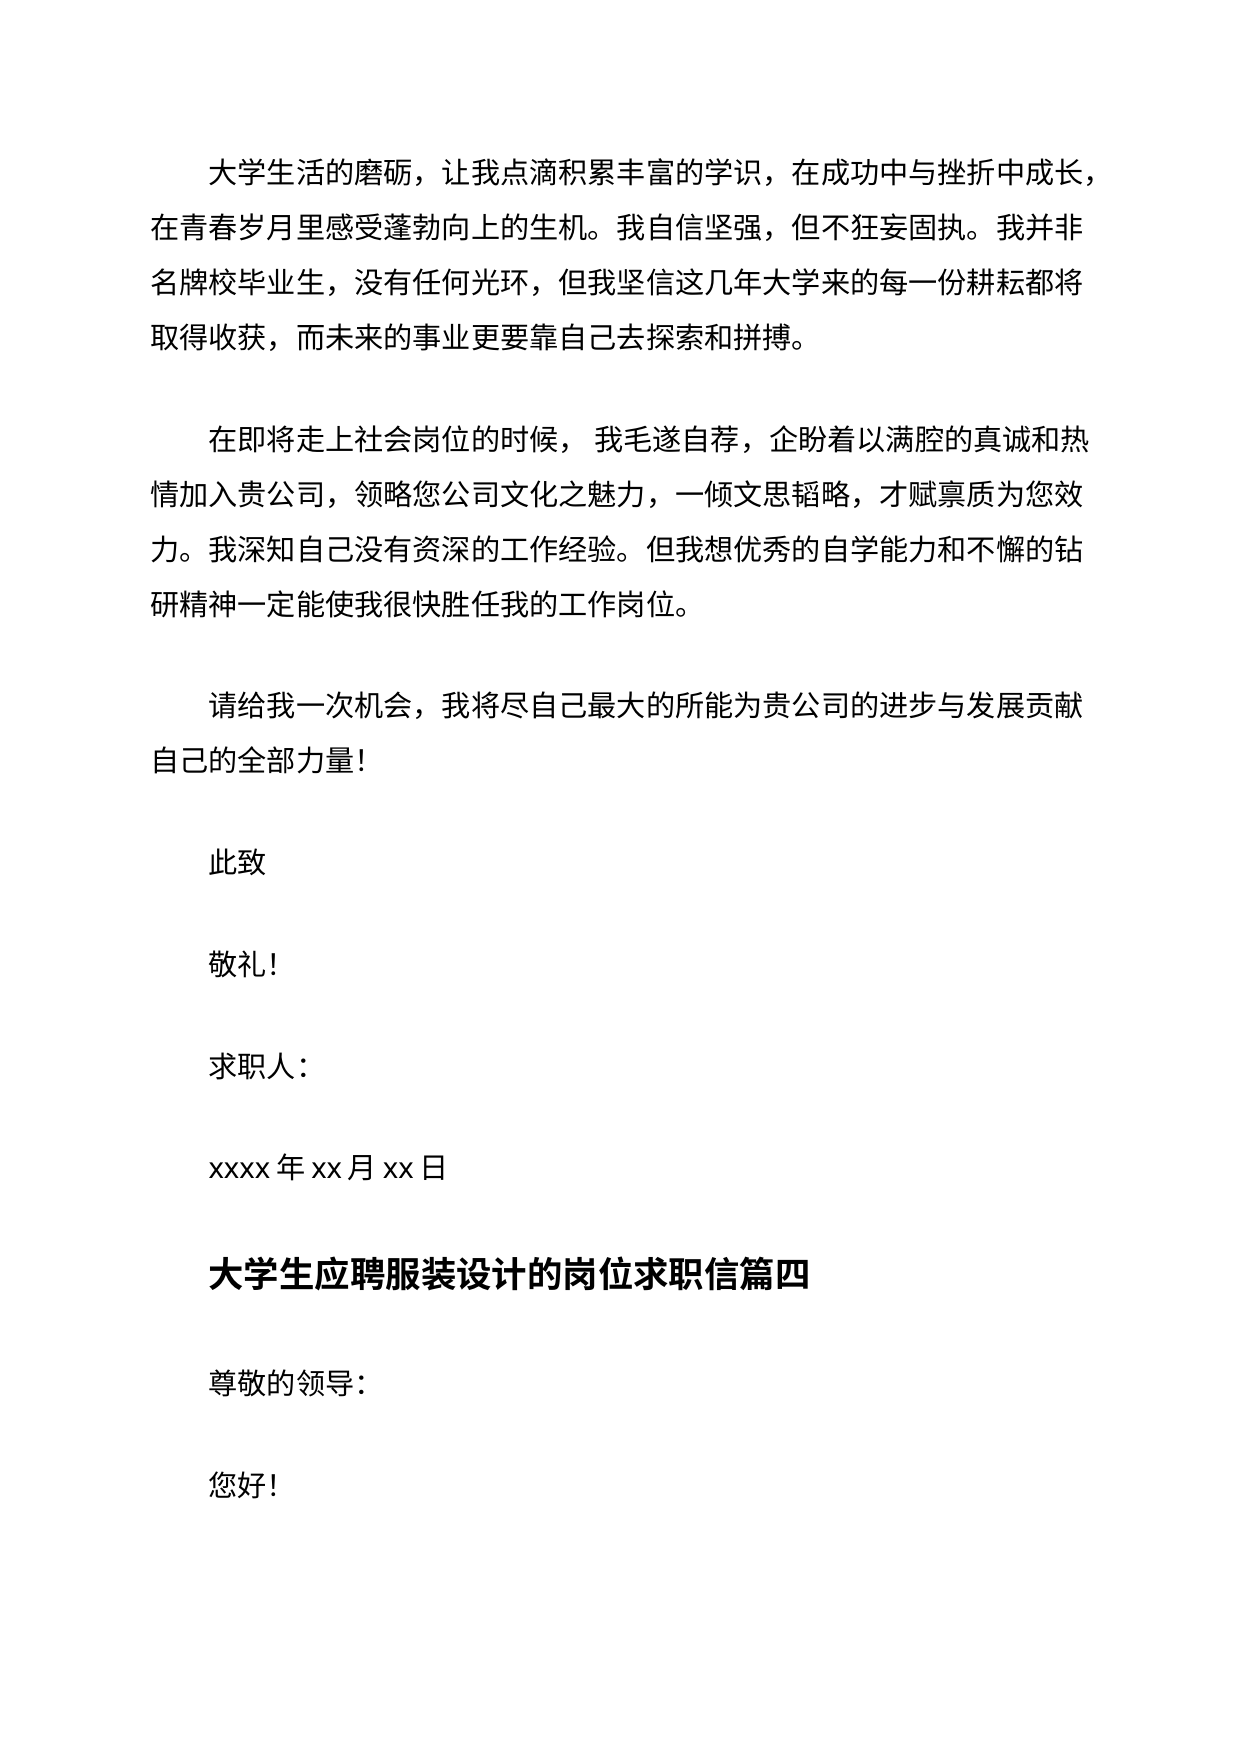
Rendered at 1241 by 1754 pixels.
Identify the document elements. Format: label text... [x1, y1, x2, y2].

text 请给我一次机会，我将尽自己最大的所能为贵公司的进步与发展贡献自己的全部力量！ [150, 683, 1090, 780]
text xxxx年xx月xx日 [150, 1145, 1090, 1187]
text 大学生活的磨砺，让我点滴积累丰富的学识，在成功中与挫折中成长，在青春岁月里感受蓬勃向上的生机。我自信坚强，但不狂妄固执。我并非名牌校毕业生，没有任何光环，但我坚信这几年大学来的每一份耕耘都将取得收获，而未来的事业更要靠自己去探索和拼搏。 [150, 150, 1090, 357]
text 尊敬的领导： [150, 1360, 1090, 1403]
text 您好！ [150, 1462, 1090, 1504]
text 此致 [150, 839, 1090, 882]
text 求职人： [150, 1043, 1090, 1085]
text 大学生应聘服装设计的岗位求职信篇四 [150, 1247, 1090, 1298]
text 敬礼！ [150, 941, 1090, 984]
text 在即将走上社会岗位的时候， 我毛遂自荐，企盼着以满腔的真诚和热情加入贵公司，领略您公司文化之魅力，一倾文思韬略，才赋禀质为您效力。我深知自己没有资深的工作经验。但我想优秀的自学能力和不懈的钻研精神一定能使我很快胜任我的工作岗位。 [150, 416, 1090, 623]
